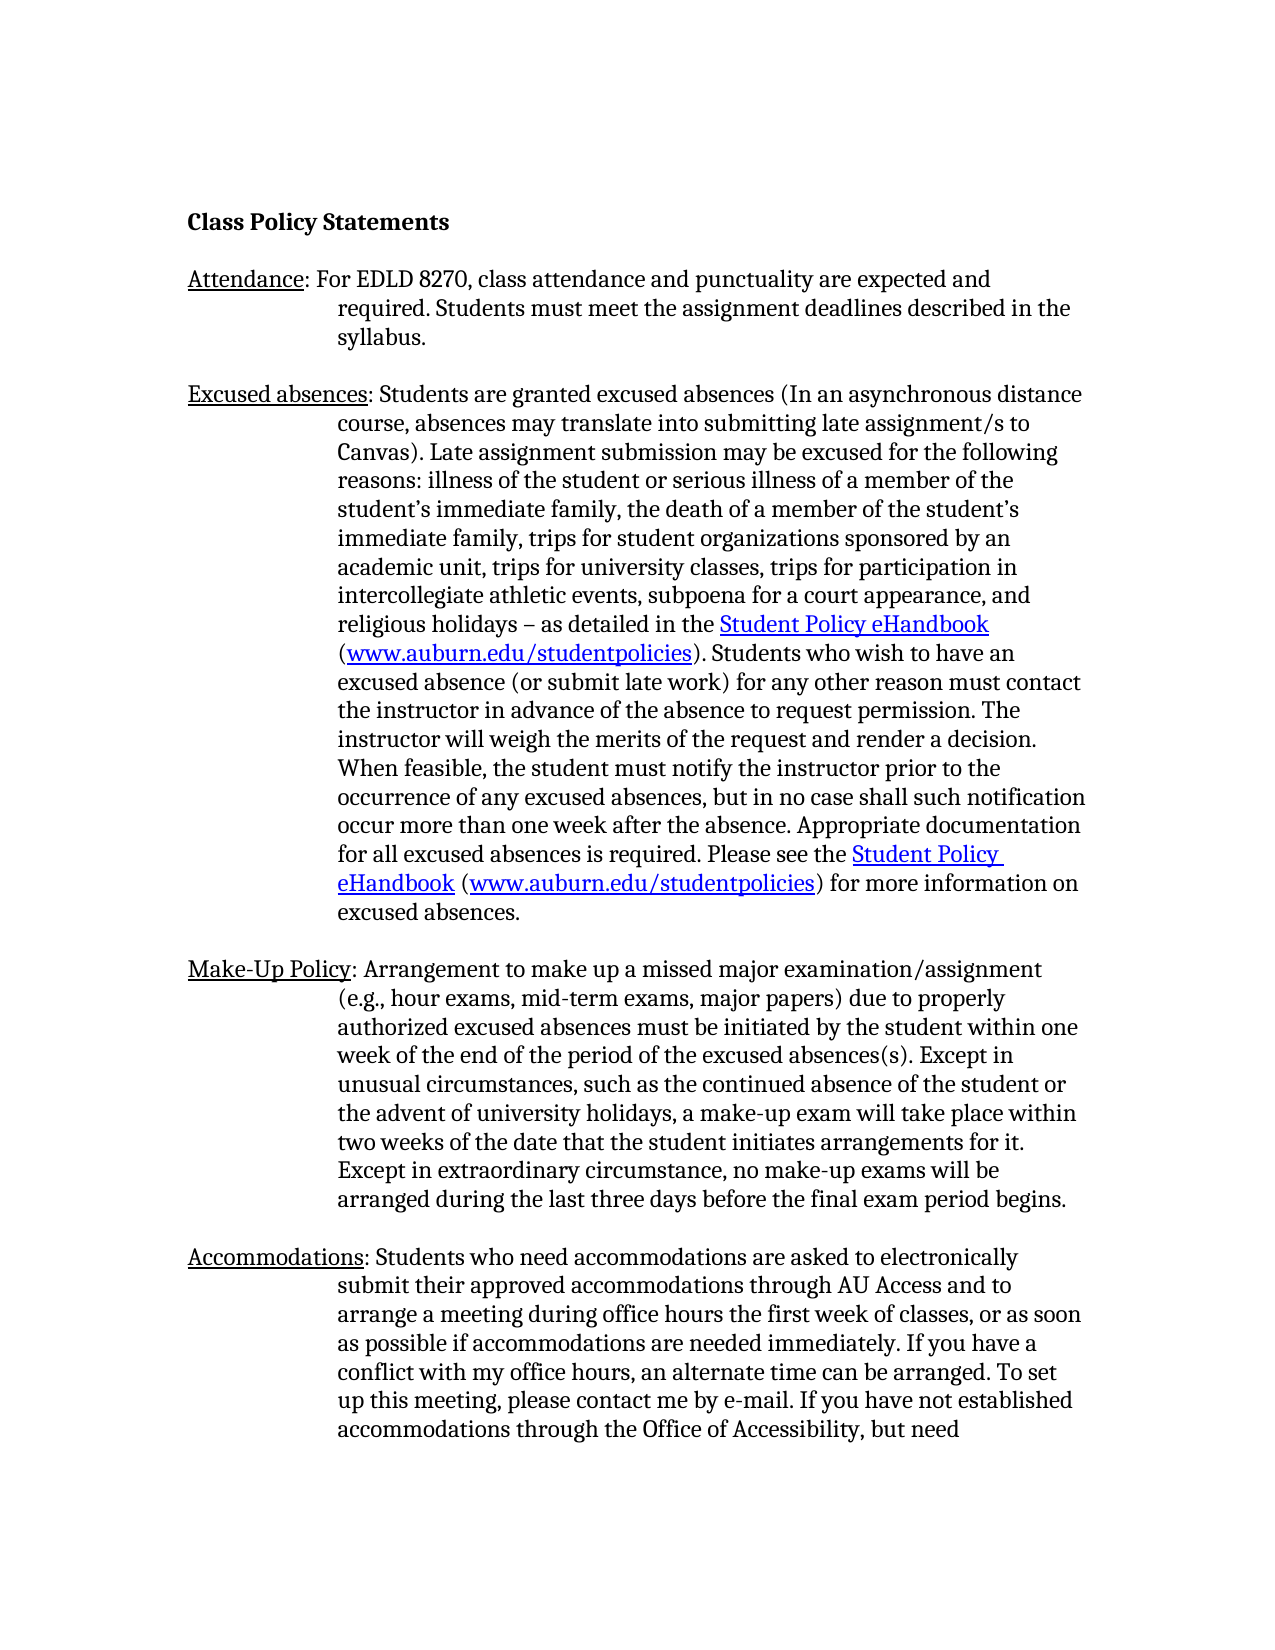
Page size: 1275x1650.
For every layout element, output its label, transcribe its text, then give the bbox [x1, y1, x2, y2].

text Class Policy Statements [187, 208, 1087, 236]
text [187, 1243, 1087, 1444]
text Excused absences: Students are granted excused absences (In an asynchronous distance course, absences may translate into submitting late assignment/s to Canvas). Late assignment submission may be excused for the following reasons: illness of the student or serious illness of a member of the student’s immediate family, the death of a member of the student’s immediate family, trips for student organizations sponsored by an academic unit, trips for university classes, trips for participation in intercollegiate athletic events, subpoena for a court appearance, and religious holidays – as detailed in the Student Policy eHandbook (www.auburn.edu/studentpolicies). Students who wish to have an excused absence (or submit late work) for any other reason must contact the instructor in advance of the absence to request permission. The instructor will weigh the merits of the request and render a decision. When feasible, the student must notify the instructor prior to the occurrence of any excused absences, but in no case shall such notification occur more than one week after the absence. Appropriate documentation for all excused absences is required. Please see the Student Policy eHandbook (www.auburn.edu/studentpolicies) for more information on excused absences. [187, 380, 1087, 926]
text Attendance: For EDLD 8270, class attendance and punctuality are expected and required. Students must meet the assignment deadlines described in the syllabus. [187, 265, 1087, 351]
text Make-Up Policy: Arrangement to make up a missed major examination/assignment (e.g., hour exams, mid-term exams, major papers) due to properly authorized excused absences must be initiated by the student within one week of the end of the period of the excused absences(s). Except in unusual circumstances, such as the continued absence of the student or the advent of university holidays, a make-up exam will take place within two weeks of the date that the student initiates arrangements for it. Except in extraordinary circumstance, no make-up exams will be arranged during the last three days before the final exam period begins. [187, 955, 1087, 1214]
